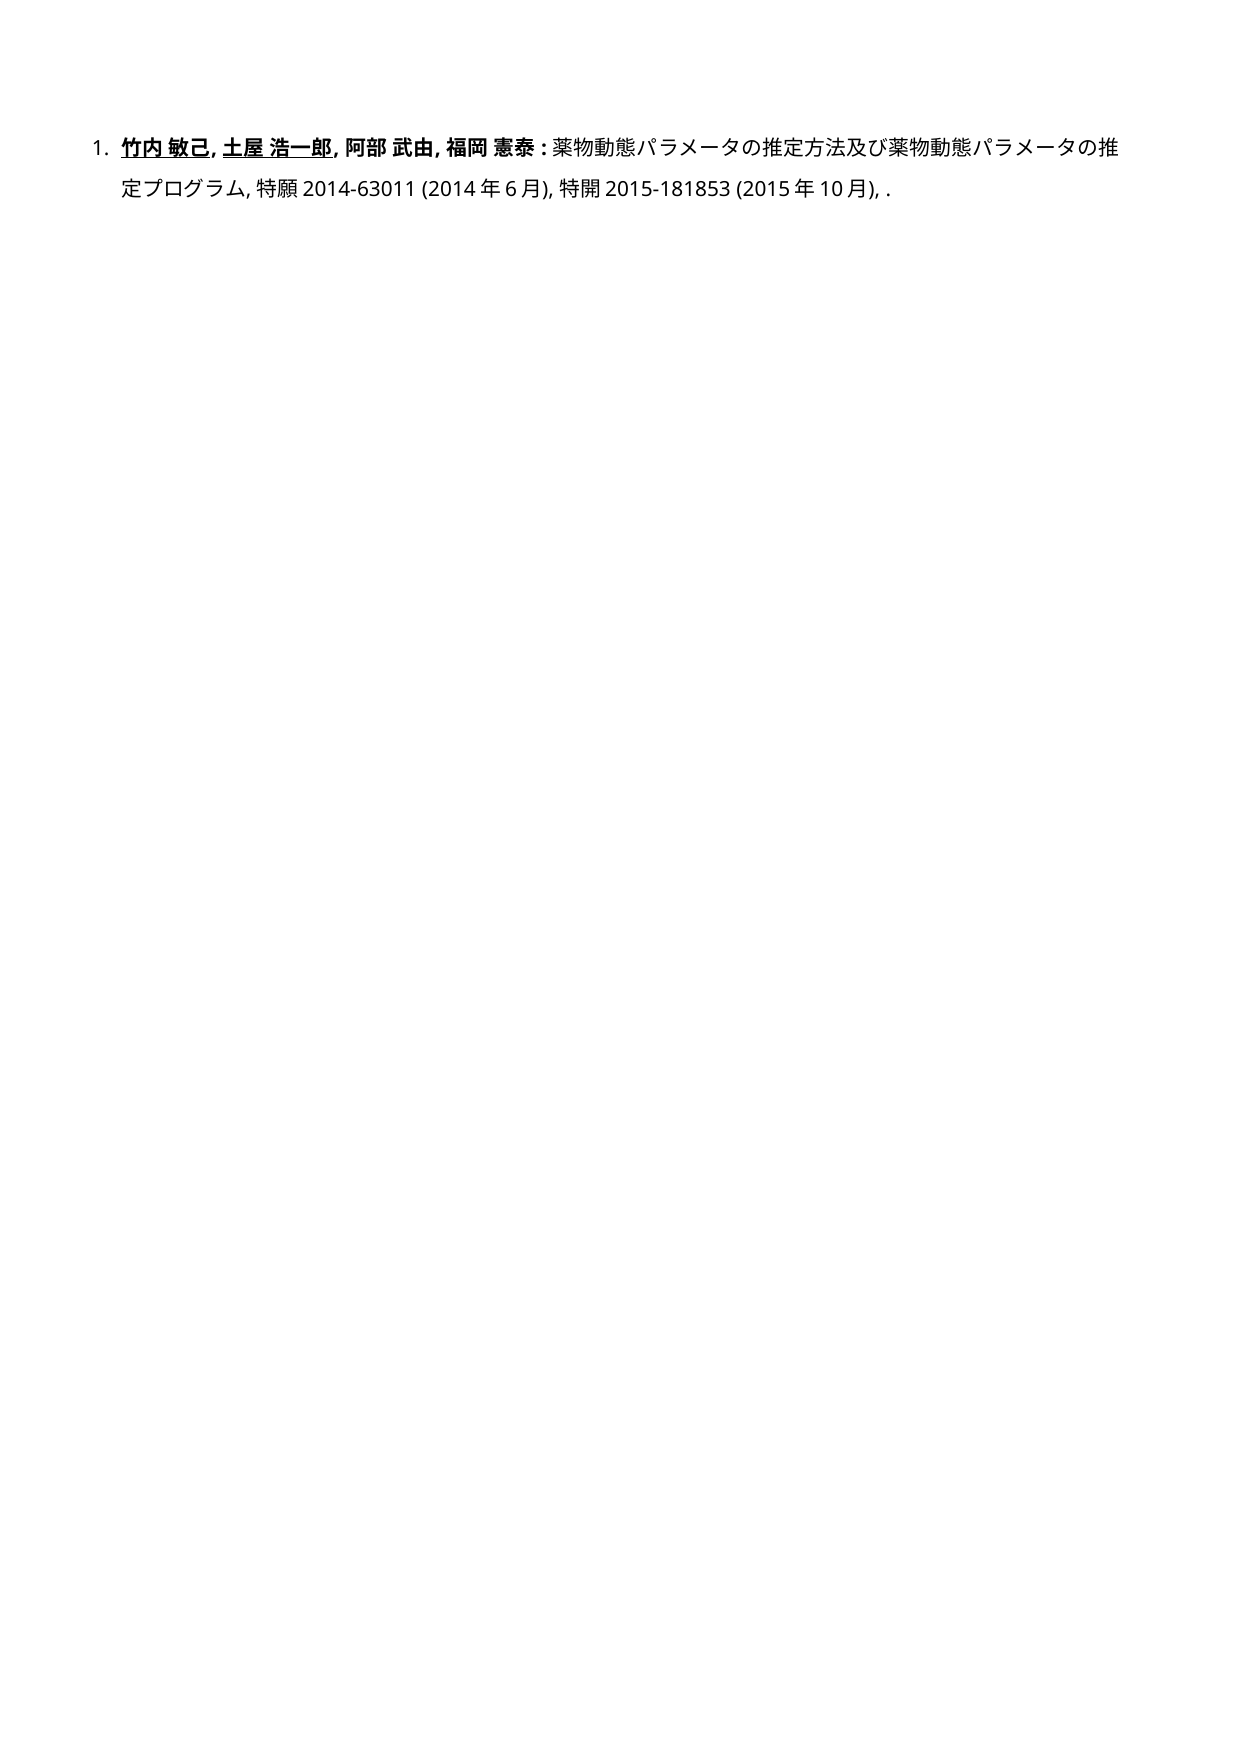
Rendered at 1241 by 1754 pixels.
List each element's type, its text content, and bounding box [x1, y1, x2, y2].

list 竹内 敏己, 土屋 浩一郎, 阿部 武由, 福岡 憲泰 : 薬物動態パラメータの推定方法及び薬物動態パラメータの推定プログラム, 特願2014-63011 (2014年6月), 特開2015-181853 (2015年10月), . [92, 125, 1122, 209]
